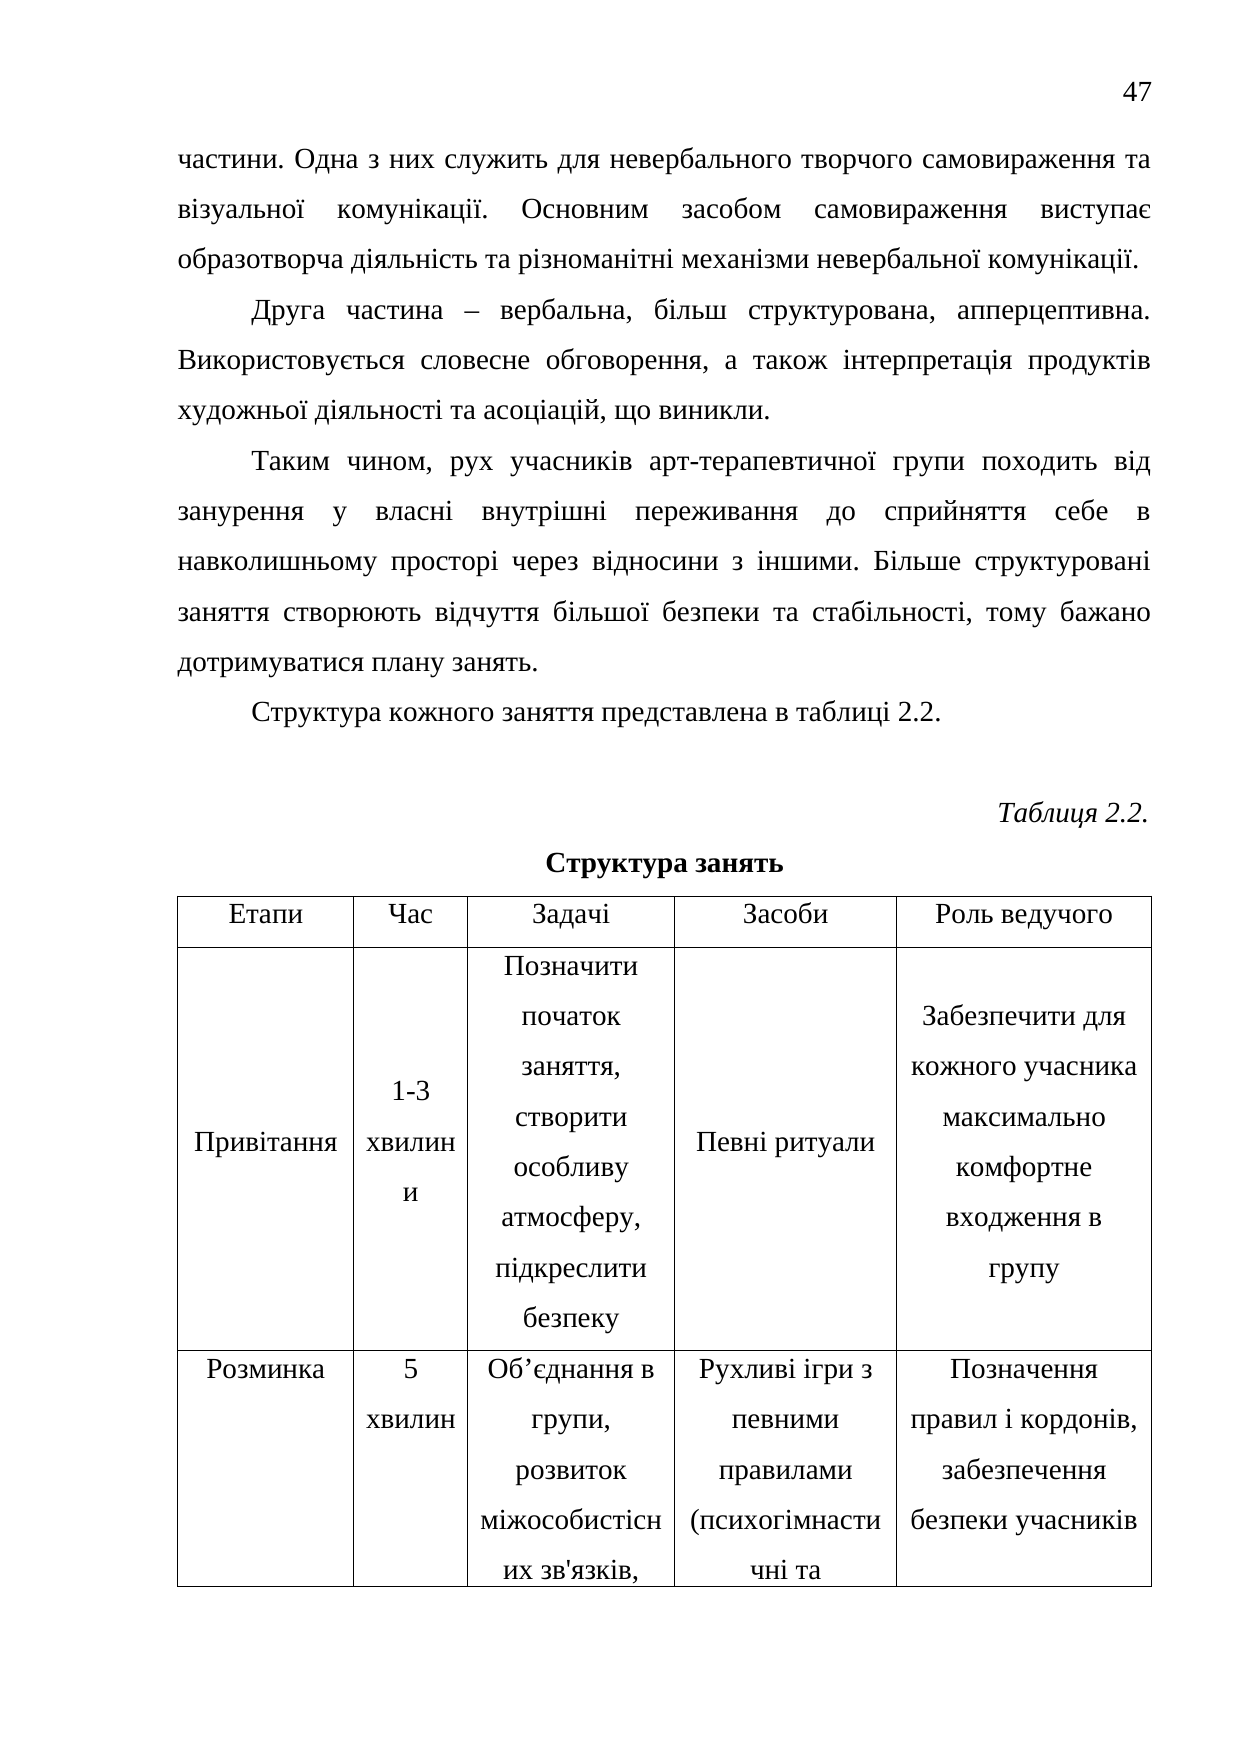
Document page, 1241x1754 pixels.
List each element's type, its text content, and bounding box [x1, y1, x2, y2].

text Таким чином, рух учасників арт-терапевтичної групи походить від занурення у власні внутрішні переживання до сприйняття себе в навколишньому просторі через відносини з іншими. Більше структуровані заняття створюють відчуття більшої безпеки та стабільності, тому бажано дотримуватися плану занять. [177, 443, 1152, 677]
text Друга частина – вербальна, більш структурована, апперцептивна. Використовується словесне обговорення, а також інтерпретація продуктів художньої діяльності та асоціацій, що виникли. [177, 292, 1152, 426]
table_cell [468, 1351, 674, 1586]
table_header Задачі [468, 897, 674, 947]
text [177, 141, 1152, 275]
table_header Роль ведучого [897, 897, 1151, 947]
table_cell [675, 1351, 896, 1586]
text Таблиця 2.2. [177, 795, 1152, 828]
table_header Час [354, 897, 467, 947]
table_cell Розминка [178, 1351, 353, 1586]
table_cell 5 хвилин [354, 1351, 467, 1586]
table_cell 1-3 хвилини [354, 948, 467, 1350]
table_cell Певні ритуали [675, 948, 896, 1350]
text Структура занять [177, 845, 1152, 879]
table_cell Привітання [178, 948, 353, 1350]
table_header Етапи [178, 897, 353, 947]
text Структура кожного заняття представлена в таблиці 2.2. [177, 694, 1152, 728]
table_cell Забезпечити для кожного учасника максимально комфортне входження в групу [897, 948, 1151, 1350]
table_cell Позначити початок заняття, створити особливу атмосферу, підкреслити безпеку [468, 948, 674, 1350]
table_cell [897, 1351, 1151, 1586]
table_header Засоби [675, 897, 896, 947]
